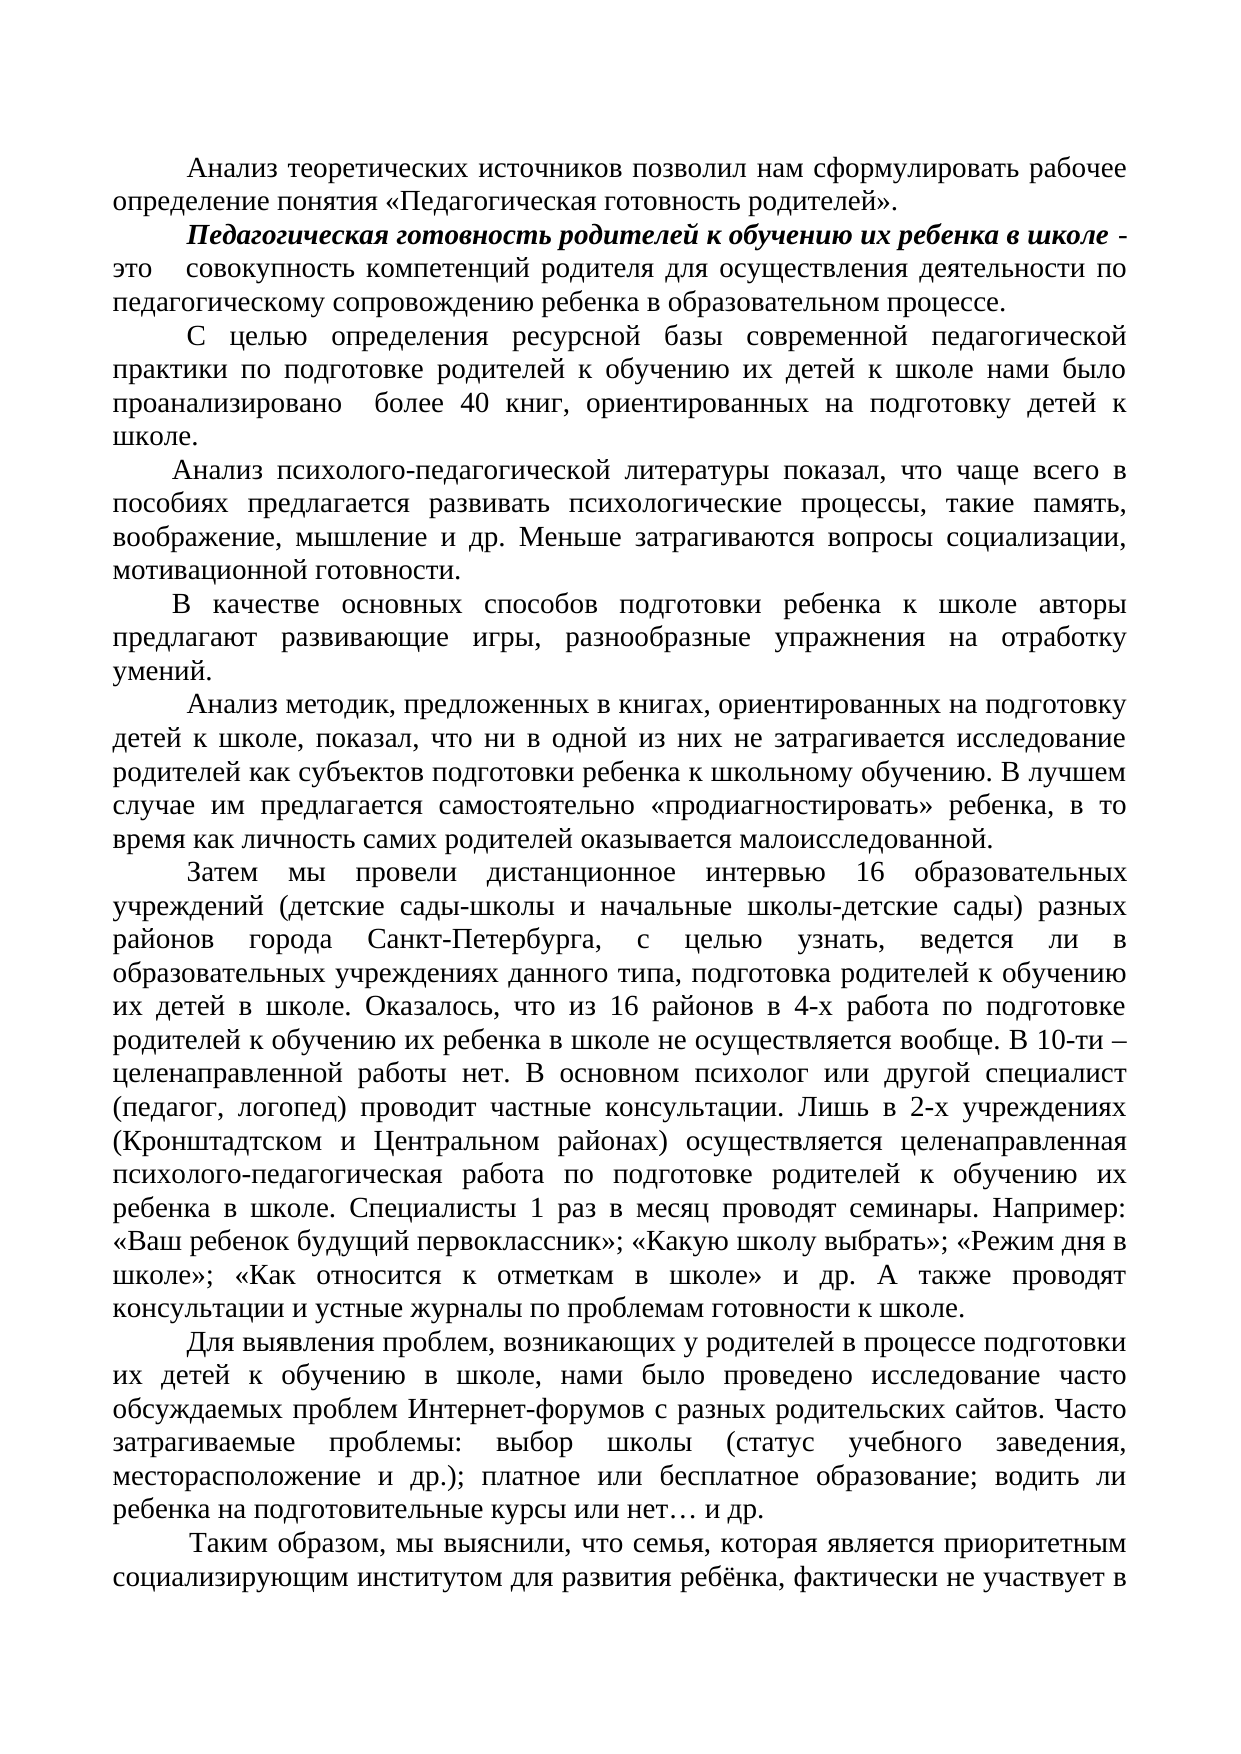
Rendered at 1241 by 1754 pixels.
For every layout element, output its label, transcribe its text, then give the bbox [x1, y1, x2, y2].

text Затем мы провели дистанционное интервью 16 образовательных учреждений (детские сады-школы и начальные школы-детские сады) разных районов города Санкт-Петербурга, с целью узнать, ведется ли в образовательных учреждениях данного типа, подготовка родителей к обучению их детей в школе. Оказалось, что из 16 районов в 4-х работа по подготовке родителей к обучению их ребенка в школе не осуществляется вообще. В 10-ти – целенаправленной работы нет. В основном психолог или другой специалист (педагог, логопед) проводит частные консультации. Лишь в 2-х учреждениях (Кронштадтском и Центральном районах) осуществляется целенаправленная психолого-педагогическая работа по подготовке родителей к обучению их ребенка в школе. Специалисты 1 раз в месяц проводят семинары. Например: «Ваш ребенок будущий первоклассник»; «Какую школу выбрать»; «Режим дня в школе»; «Как относится к отметкам в школе» и др. А также проводят консультации и устные журналы по проблемам готовности к школе. [112, 854, 1128, 1324]
text В качестве основных способов подготовки ребенка к школе авторы предлагают развивающие игры, разнообразные упражнения на отработку умений. [112, 586, 1128, 687]
text Анализ методик, предложенных в книгах, ориентированных на подготовку детей к школе, показал, что ни в одной из них не затрагивается исследование родителей как субъектов подготовки ребенка к школьному обучению. В лучшем случае им предлагается самостоятельно «продиагностировать» ребенка, в то время как личность самих родителей оказывается малоисследованной. [112, 687, 1128, 854]
text С целью определения ресурсной базы современной педагогической практики по подготовке родителей к обучению их детей к школе нами было проанализировано более 40 книг, ориентированных на подготовку детей к школе. [112, 318, 1128, 452]
text Педагогическая готовность родителей к обучению их ребенка в школе - это совокупность компетенций родителя для осуществления деятельности по педагогическому сопровождению ребенка в образовательном процессе. [112, 217, 1128, 318]
text Для выявления проблем, возникающих у родителей в процессе подготовки их детей к обучению в школе, нами было проведено исследование часто обсуждаемых проблем Интернет-форумов с разных родительских сайтов. Часто затрагиваемые проблемы: выбор школы (статус учебного заведения, месторасположение и др.); платное или бесплатное образование; водить ли ребенка на подготовительные курсы или нет… и др. [112, 1324, 1128, 1525]
text Анализ теоретических источников позволил нам сформулировать рабочее определение понятия «Педагогическая готовность родителей». [112, 150, 1128, 217]
text Анализ психолого-педагогической литературы показал, что чаще всего в пособиях предлагается развивать психологические процессы, такие память, воображение, мышление и др. Меньше затрагиваются вопросы социализации, мотивационной готовности. [112, 452, 1128, 586]
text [112, 1525, 1128, 1592]
